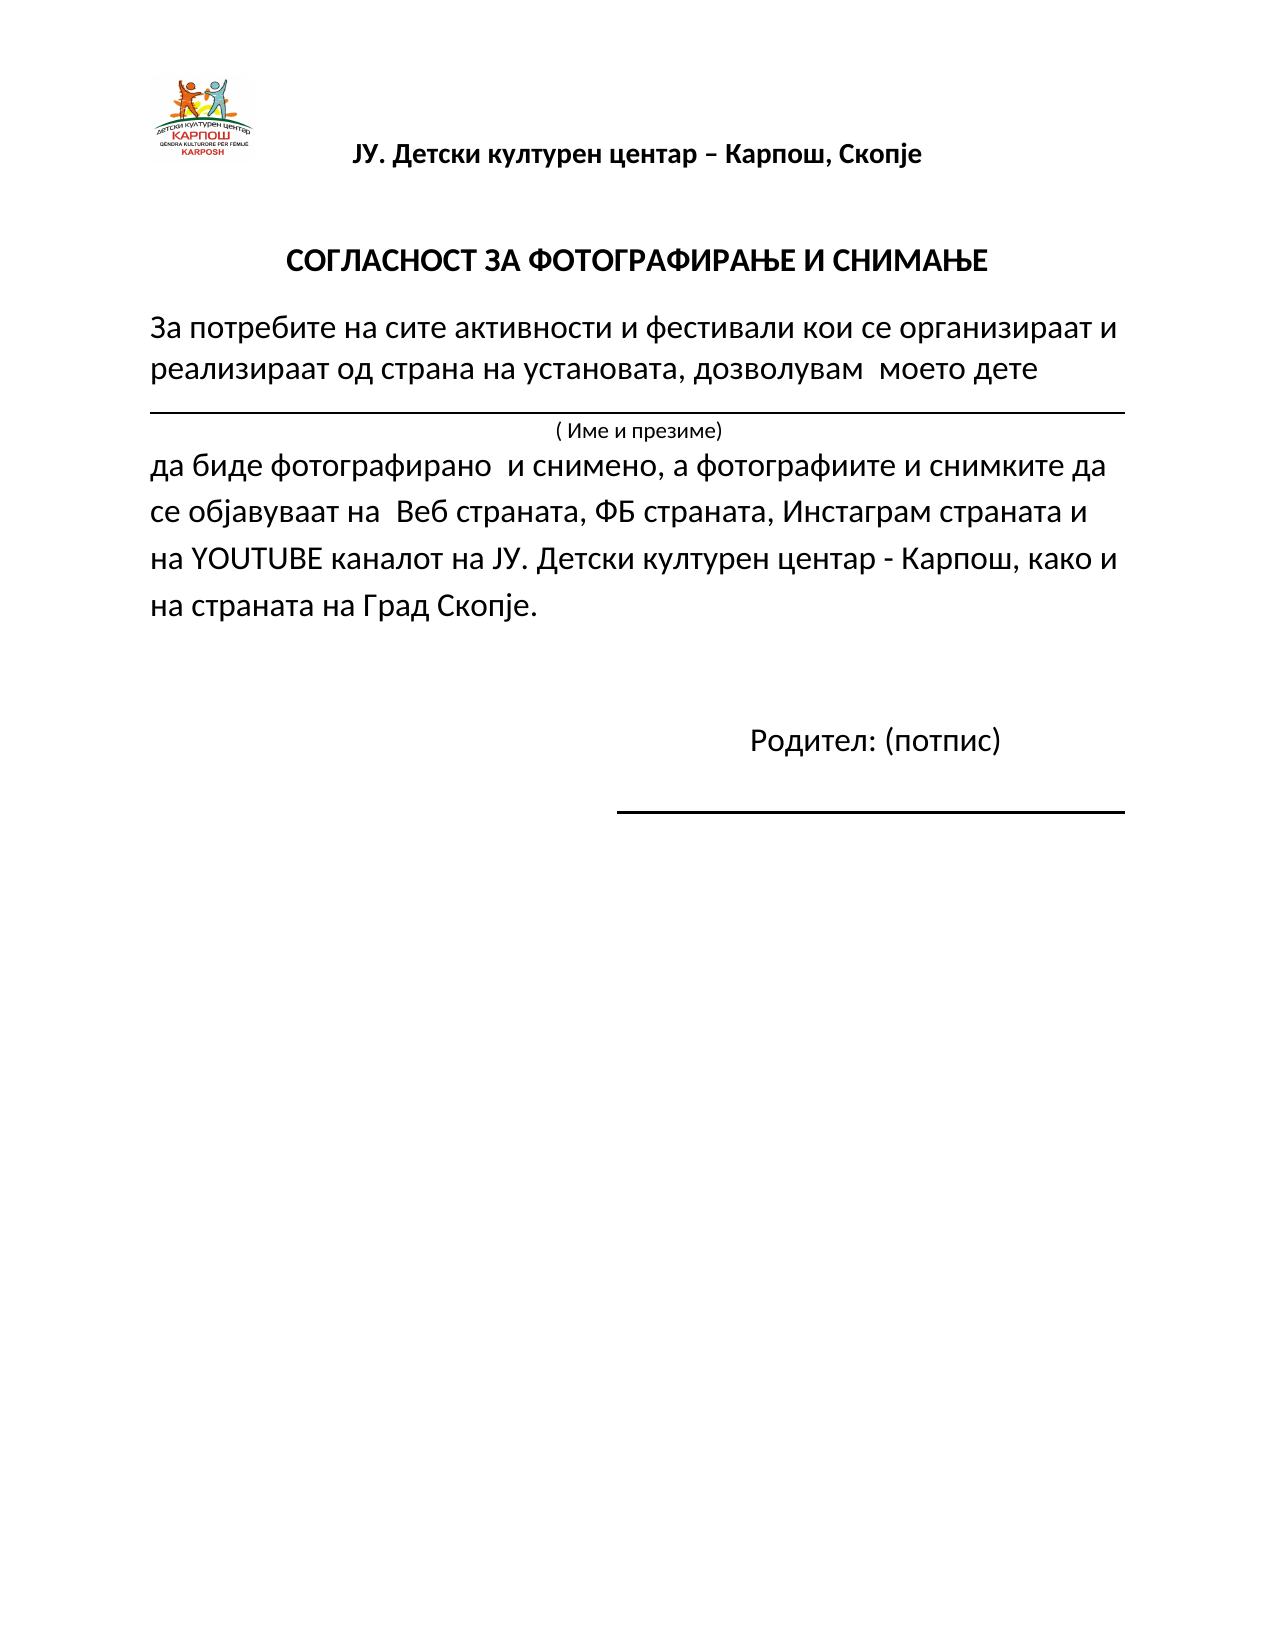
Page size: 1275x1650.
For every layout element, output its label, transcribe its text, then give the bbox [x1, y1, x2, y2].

text ( Име и презиме) [150, 416, 1125, 444]
picture [150, 75, 255, 164]
text да биде фотографирано и снимено, а фотографиите и снимките да се објавуваат на Веб страната, ФБ страната, Инстаграм страната и на YOUTUBE каналот на ЈУ. Детски културен центар - Карпош, како и на страната на Град Скопје. [150, 444, 1125, 625]
text За потребите на сите активности и фестивали кои се организираат и реализираат од страна на установата, дозволувам моето дете [150, 306, 1125, 388]
text СОГЛАСНОСТ ЗА ФОТОГРАФИРАЊЕ И СНИМАЊЕ [150, 239, 1125, 279]
text Родител: (потпис) [150, 719, 1125, 760]
